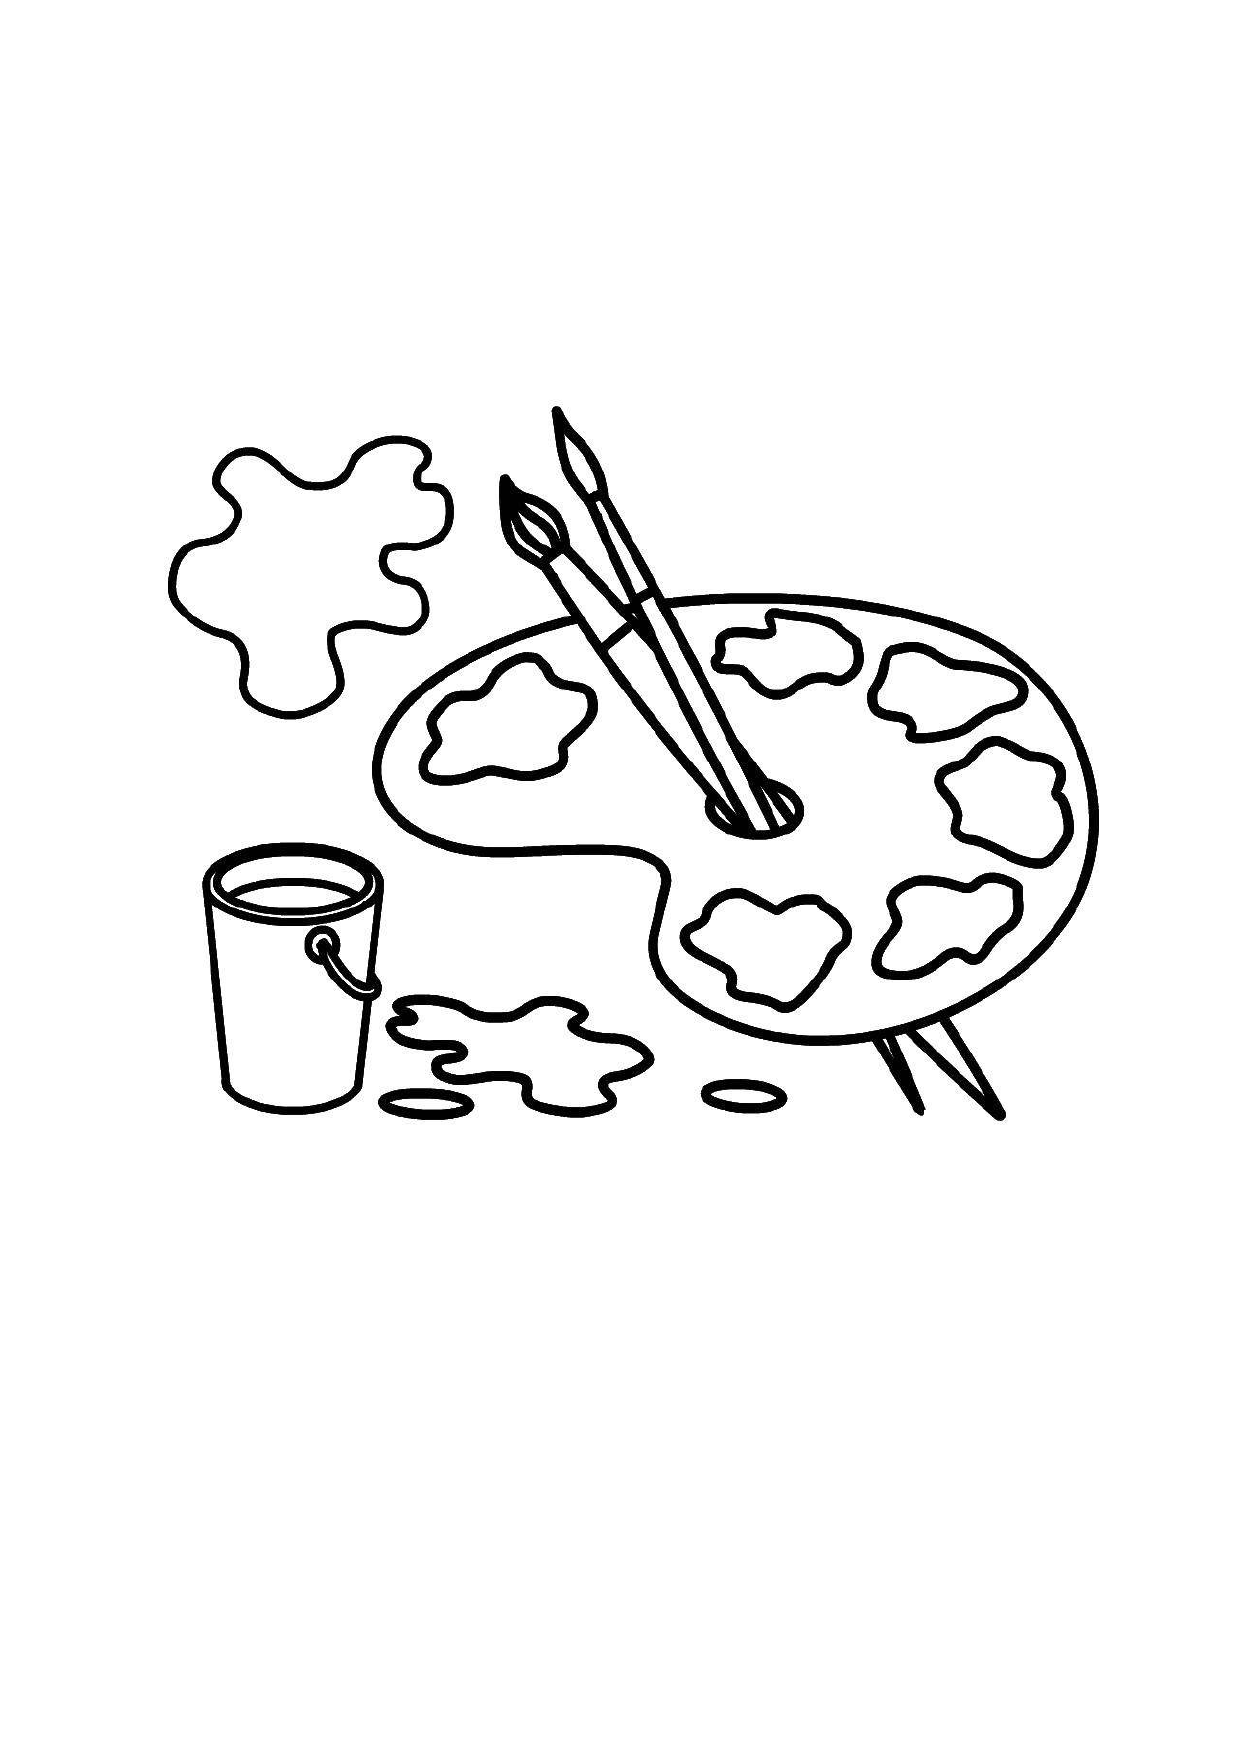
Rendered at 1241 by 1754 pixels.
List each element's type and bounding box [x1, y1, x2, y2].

picture [164, 399, 1100, 1125]
